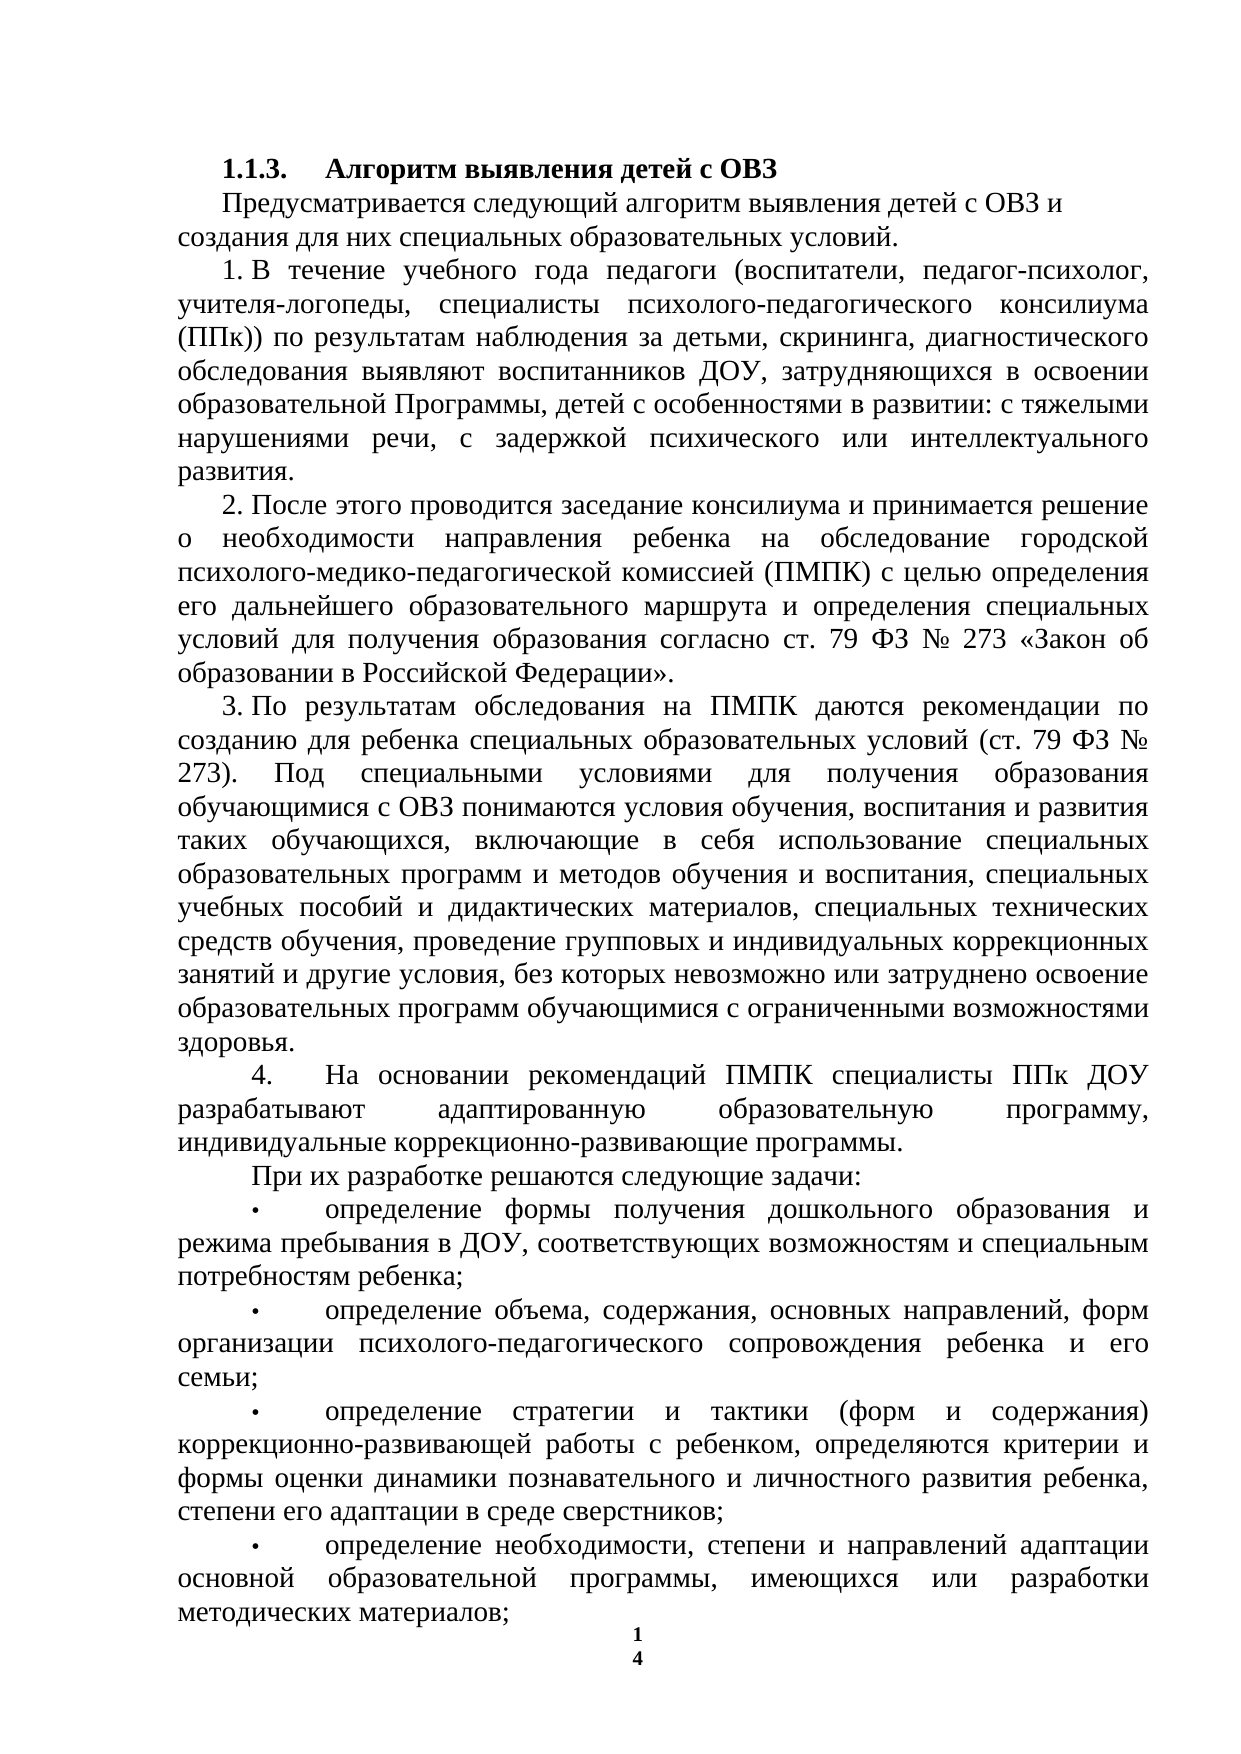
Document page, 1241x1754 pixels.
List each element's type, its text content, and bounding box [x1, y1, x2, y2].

list определение формы получения дошкольного образования и режима пребывания в ДОУ, соответствующих возможностям и специальным потребностям ребенка; [177, 1191, 1149, 1292]
list После этого проводится заседание консилиума и принимается решение о необходимости направления ребенка на обследование городской психолого-медико-педагогической комиссией (ПМПК) с целью определения его дальнейшего образовательного маршрута и определения специальных условий для получения образования согласно ст. 79 ФЗ № 273 «Закон об образовании в Российской Федерации». [177, 487, 1149, 688]
text При их разработке решаются следующие задачи: [177, 1158, 1152, 1191]
list На основании рекомендаций ПМПК специалисты ППк ДОУ разрабатывают адаптированную образовательную программу, индивидуальные коррекционно-развивающие программы. [177, 1057, 1149, 1158]
list определение стратегии и тактики (форм и содержания) коррекционно-развивающей работы с ребенком, определяются критерии и формы оценки динамики познавательного и личностного развития ребенка, степени его адаптации в среде сверстников; [177, 1393, 1149, 1527]
list По результатам обследования на ПМПК даются рекомендации по созданию для ребенка специальных образовательных условий (ст. 79 ФЗ № 273). Под специальными условиями для получения образования обучающимися с ОВЗ понимаются условия обучения, воспитания и развития таких обучающихся, включающие в себя использование специальных образовательных программ и методов обучения и воспитания, специальных учебных пособий и дидактических материалов, специальных технических средств обучения, проведение групповых и индивидуальных коррекционных занятий и другие условия, без которых невозможно или затруднено освоение образовательных программ обучающимися с ограниченными возможностями здоровья. [177, 688, 1149, 1057]
text Предусматривается следующий алгоритм выявления детей с ОВЗ и создания для них специальных образовательных условий. [177, 185, 1149, 252]
list Алгоритм выявления детей с ОВЗ [177, 152, 1152, 185]
list определение необходимости, степени и направлений адаптации основной образовательной программы, имеющихся или разработки методических материалов; [177, 1527, 1149, 1627]
list В течение учебного года педагоги (воспитатели, педагог-психолог, учителя-логопеды, специалисты психолого-педагогического консилиума (ППк)) по результатам наблюдения за детьми, скрининга, диагностического обследования выявляют воспитанников ДОУ, затрудняющихся в освоении образовательной Программы, детей с особенностями в развитии: с тяжелыми нарушениями речи, с задержкой психического или интеллектуального развития. [177, 252, 1149, 487]
list определение объема, содержания, основных направлений, форм организации психолого-педагогического сопровождения ребенка и его семьи; [177, 1292, 1149, 1393]
